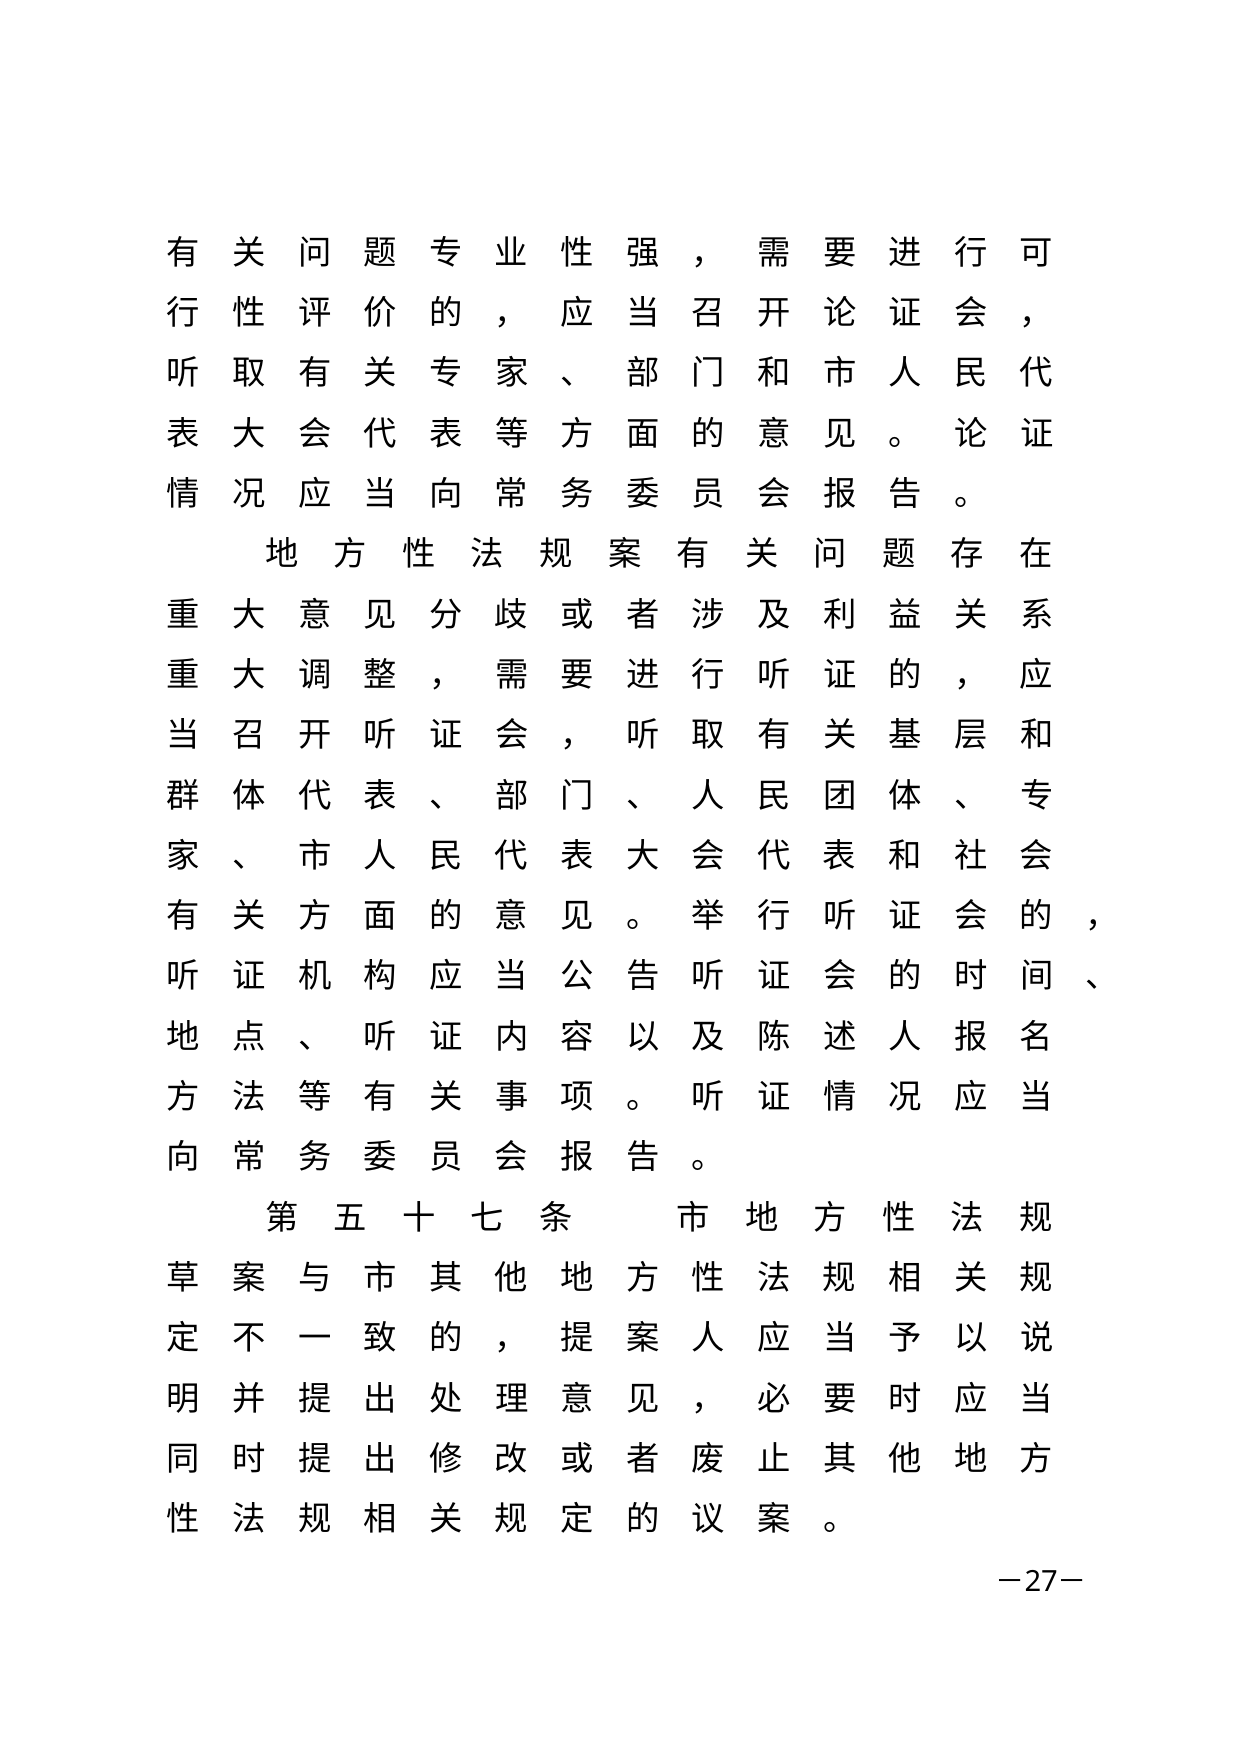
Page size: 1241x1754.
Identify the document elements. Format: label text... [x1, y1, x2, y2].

text 第五十七条 市地方性法规草案与市其他地方性法规相关规定不一致的，提案人应当予以说明并提出处理意见，必要时应当同时提出修改或者废止其他地方性法规相关规定的议案。 [167, 1184, 1085, 1546]
text 地方性法规案有关问题存在重大意见分歧或者涉及利益关系重大调整，需要进行听证的，应当召开听证会，听取有关基层和群体代表、部门、人民团体、专家、市人民代表大会代表和社会有关方面的意见。举行听证会的，听证机构应当公告听证会的时间、地点、听证内容以及陈述人报名方法等有关事项。听证情况应当向常务委员会报告。 [167, 521, 1085, 1184]
text 第五十六条 地方性法规案有关问题专业性强，需要进行可行性评价的，应当召开论证会，听取有关专家、部门和市人民代表大会代表等方面的意见。论证情况应当向常务委员会报告。 [167, 219, 1085, 521]
